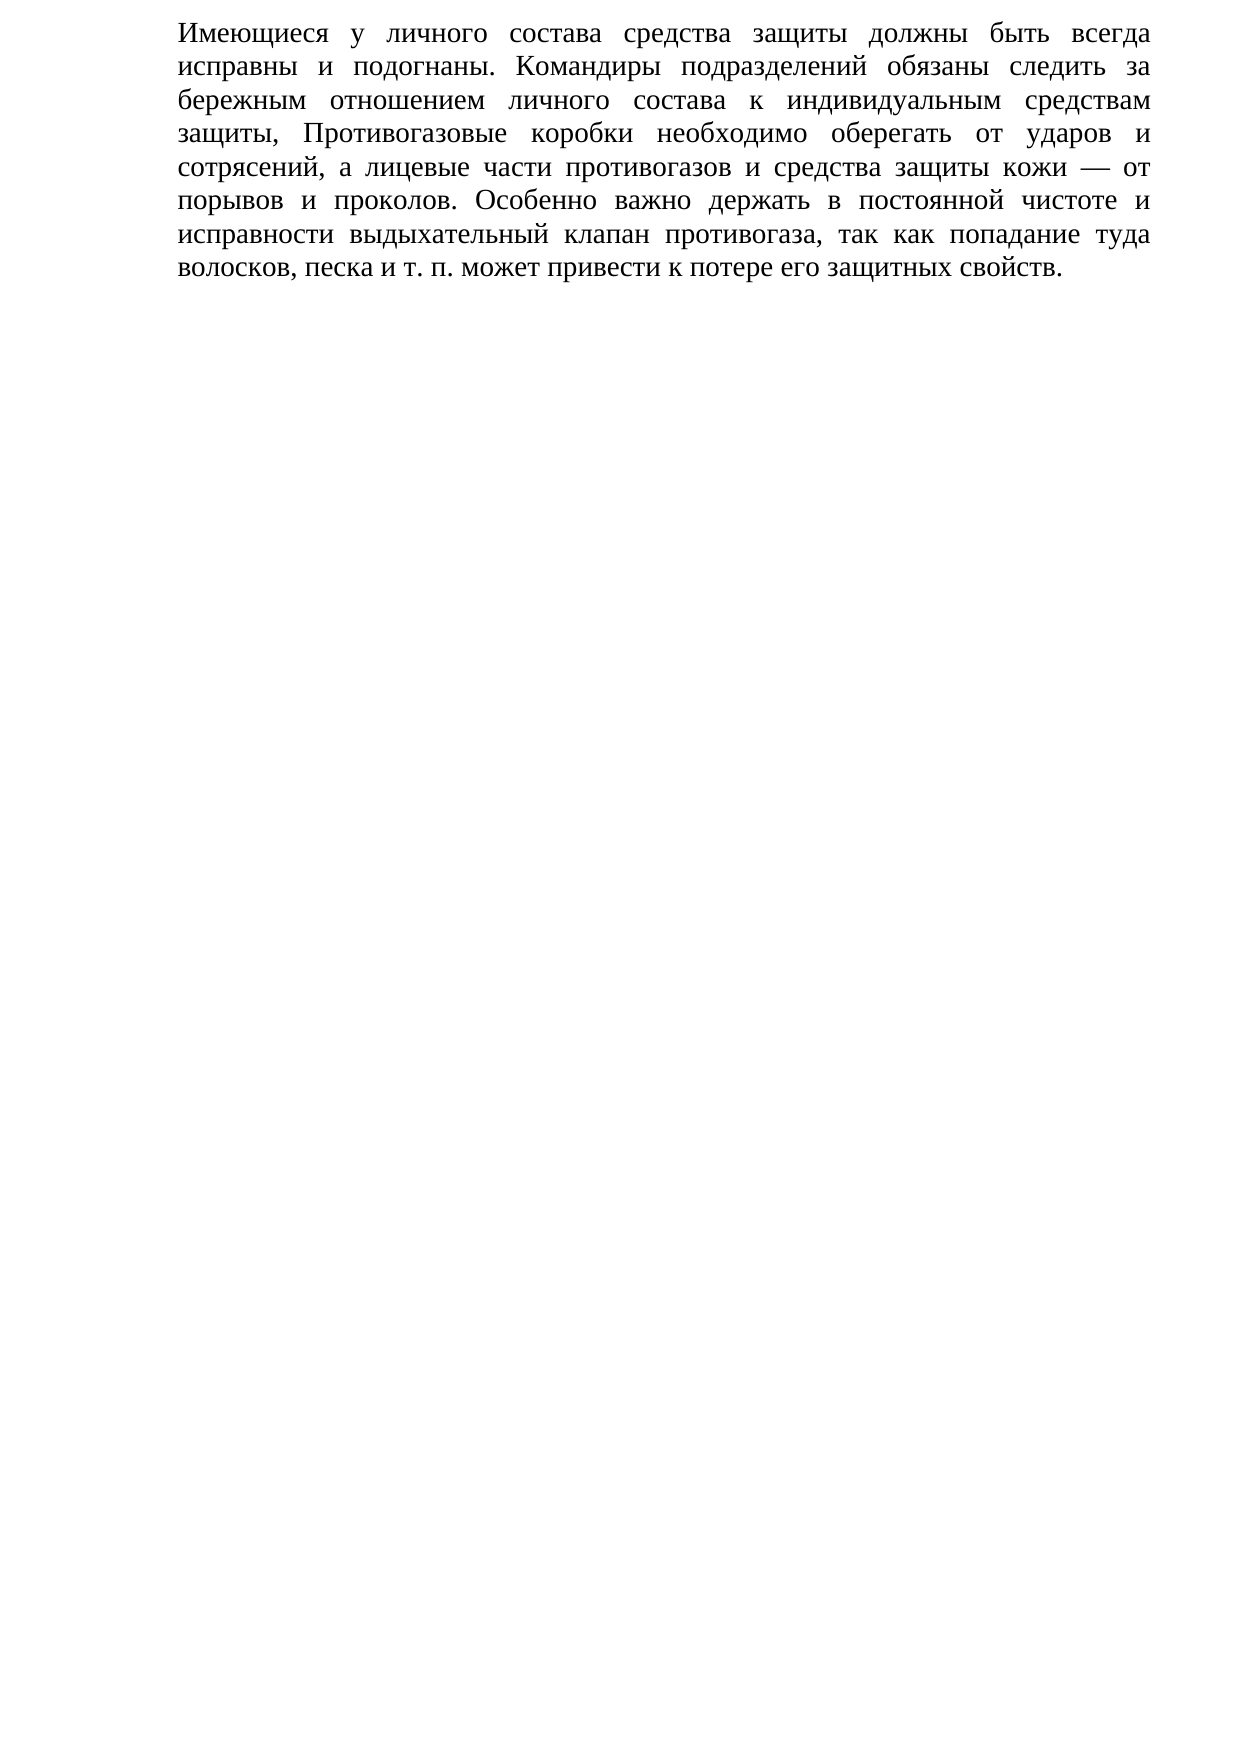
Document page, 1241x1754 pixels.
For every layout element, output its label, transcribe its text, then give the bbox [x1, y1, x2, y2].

text Имеющиеся у личного состава средства защиты должны быть всегда исправны и подогнаны. Командиры подразделений обязаны следить за бережным отношением личного состава к индивидуальным средствам защиты, Противогазовые коробки необходимо оберегать от ударов и сотрясений, а лицевые части противогазов и средства защиты кожи — от порывов и проколов. Особенно важно держать в постоянной чистоте и исправности выдыхательный клапан противогаза, так как попадание туда волосков, песка и т. п. может привести к потере его защитных свойств. [177, 15, 1152, 283]
